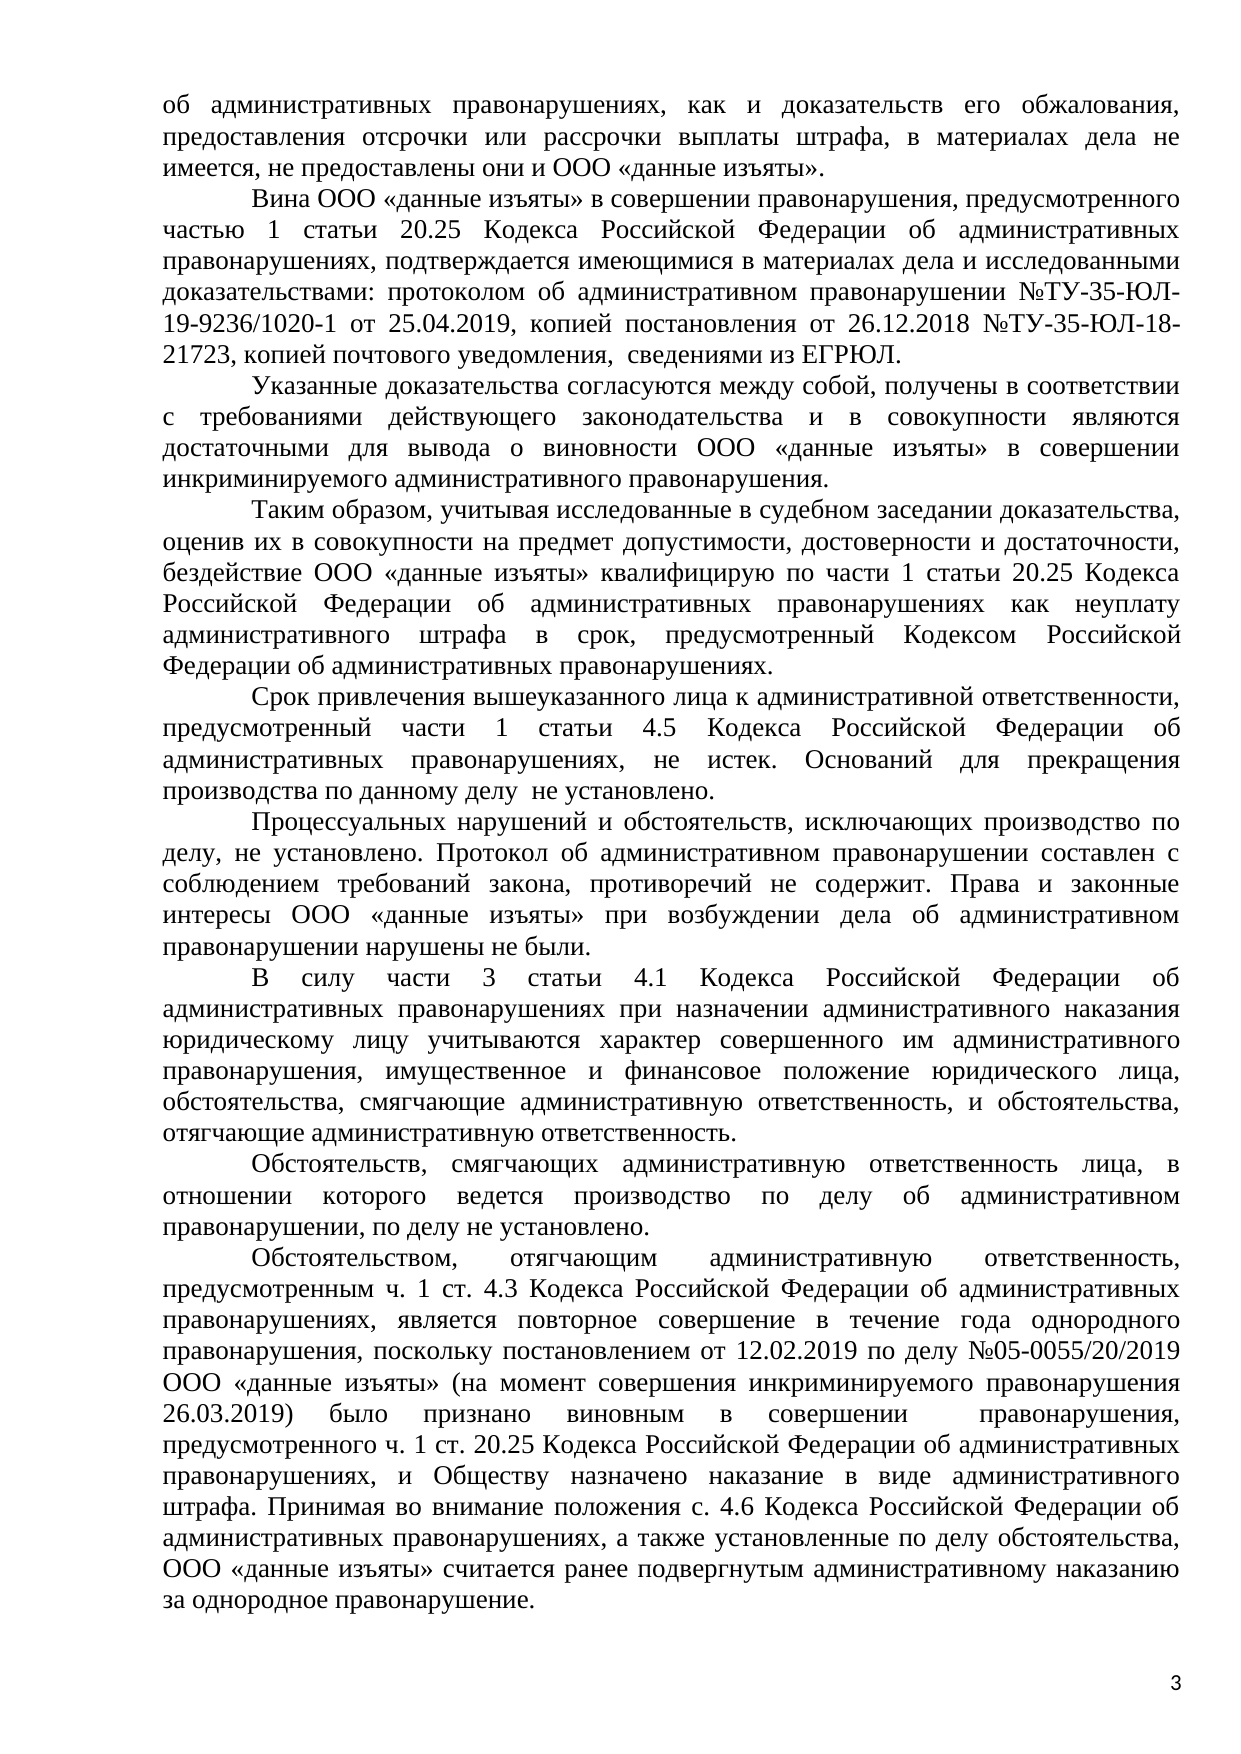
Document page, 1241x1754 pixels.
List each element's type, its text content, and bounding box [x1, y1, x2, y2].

text Обстоятельством, отягчающим административную ответственность, предусмотренным ч. 1 ст. 4.3 Кодекса Российской Федерации об административных правонарушениях, является повторное совершение в течение года однородного правонарушения, поскольку постановлением от 12.02.2019 по делу №05-0055/20/2019 ООО «данные изъяты» (на момент совершения инкриминируемого правонарушения 26.03.2019) было признано виновным в совершении правонарушения, предусмотренного ч. 1 ст. 20.25 Кодекса Российской Федерации об административных правонарушениях, и Обществу назначено наказание в виде административного штрафа. Принимая во внимание положения с. 4.6 Кодекса Российской Федерации об административных правонарушениях, а также установленные по делу обстоятельства, ООО «данные изъяты» считается ранее подвергнутым административному наказанию за однородное правонарушение. [162, 1241, 1181, 1615]
text Вина ООО «данные изъяты» в совершении правонарушения, предусмотренного частью 1 статьи 20.25 Кодекса Российской Федерации об административных правонарушениях, подтверждается имеющимися в материалах дела и исследованными доказательствами: протоколом об административном правонарушении №ТУ-35-ЮЛ-19-9236/1020-1 от 25.04.2019, копией постановления от 26.12.2018 №ТУ-35-ЮЛ-18-21723, копией почтового уведомления, сведениями из ЕГРЮЛ. [162, 182, 1181, 369]
text Срок привлечения вышеуказанного лица к административной ответственности, предусмотренный части 1 статьи 4.5 Кодекса Российской Федерации об административных правонарушениях, не истек. Оснований для прекращения производства по данному делу не установлено. [162, 680, 1181, 805]
text Таким образом, учитывая исследованные в судебном заседании доказательства, оценив их в совокупности на предмет допустимости, достоверности и достаточности, бездействие ООО «данные изъяты» квалифицирую по части 1 статьи 20.25 Кодекса Российской Федерации об административных правонарушениях как неуплату административного штрафа в срок, предусмотренный Кодексом Российской Федерации об административных правонарушениях. [162, 493, 1181, 680]
text Процессуальных нарушений и обстоятельств, исключающих производство по делу, не установлено. Протокол об административном правонарушении составлен с соблюдением требований закона, противоречий не содержит. Права и законные интересы ООО «данные изъяты» при возбуждении дела об административном правонарушении нарушены не были. [162, 805, 1181, 961]
text В силу части 3 статьи 4.1 Кодекса Российской Федерации об административных правонарушениях при назначении административного наказания юридическому лицу учитываются характер совершенного им административного правонарушения, имущественное и финансовое положение юридического лица, обстоятельства, смягчающие административную ответственность, и обстоятельства, отягчающие административную ответственность. [162, 961, 1181, 1148]
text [162, 89, 1181, 182]
text Указанные доказательства согласуются между собой, получены в соответствии с требованиями действующего законодательства и в совокупности являются достаточными для вывода о виновности ООО «данные изъяты» в совершении инкриминируемого административного правонарушения. [162, 369, 1181, 493]
text Обстоятельств, смягчающих административную ответственность лица, в отношении которого ведется производство по делу об административном правонарушении, по делу не установлено. [162, 1148, 1181, 1241]
